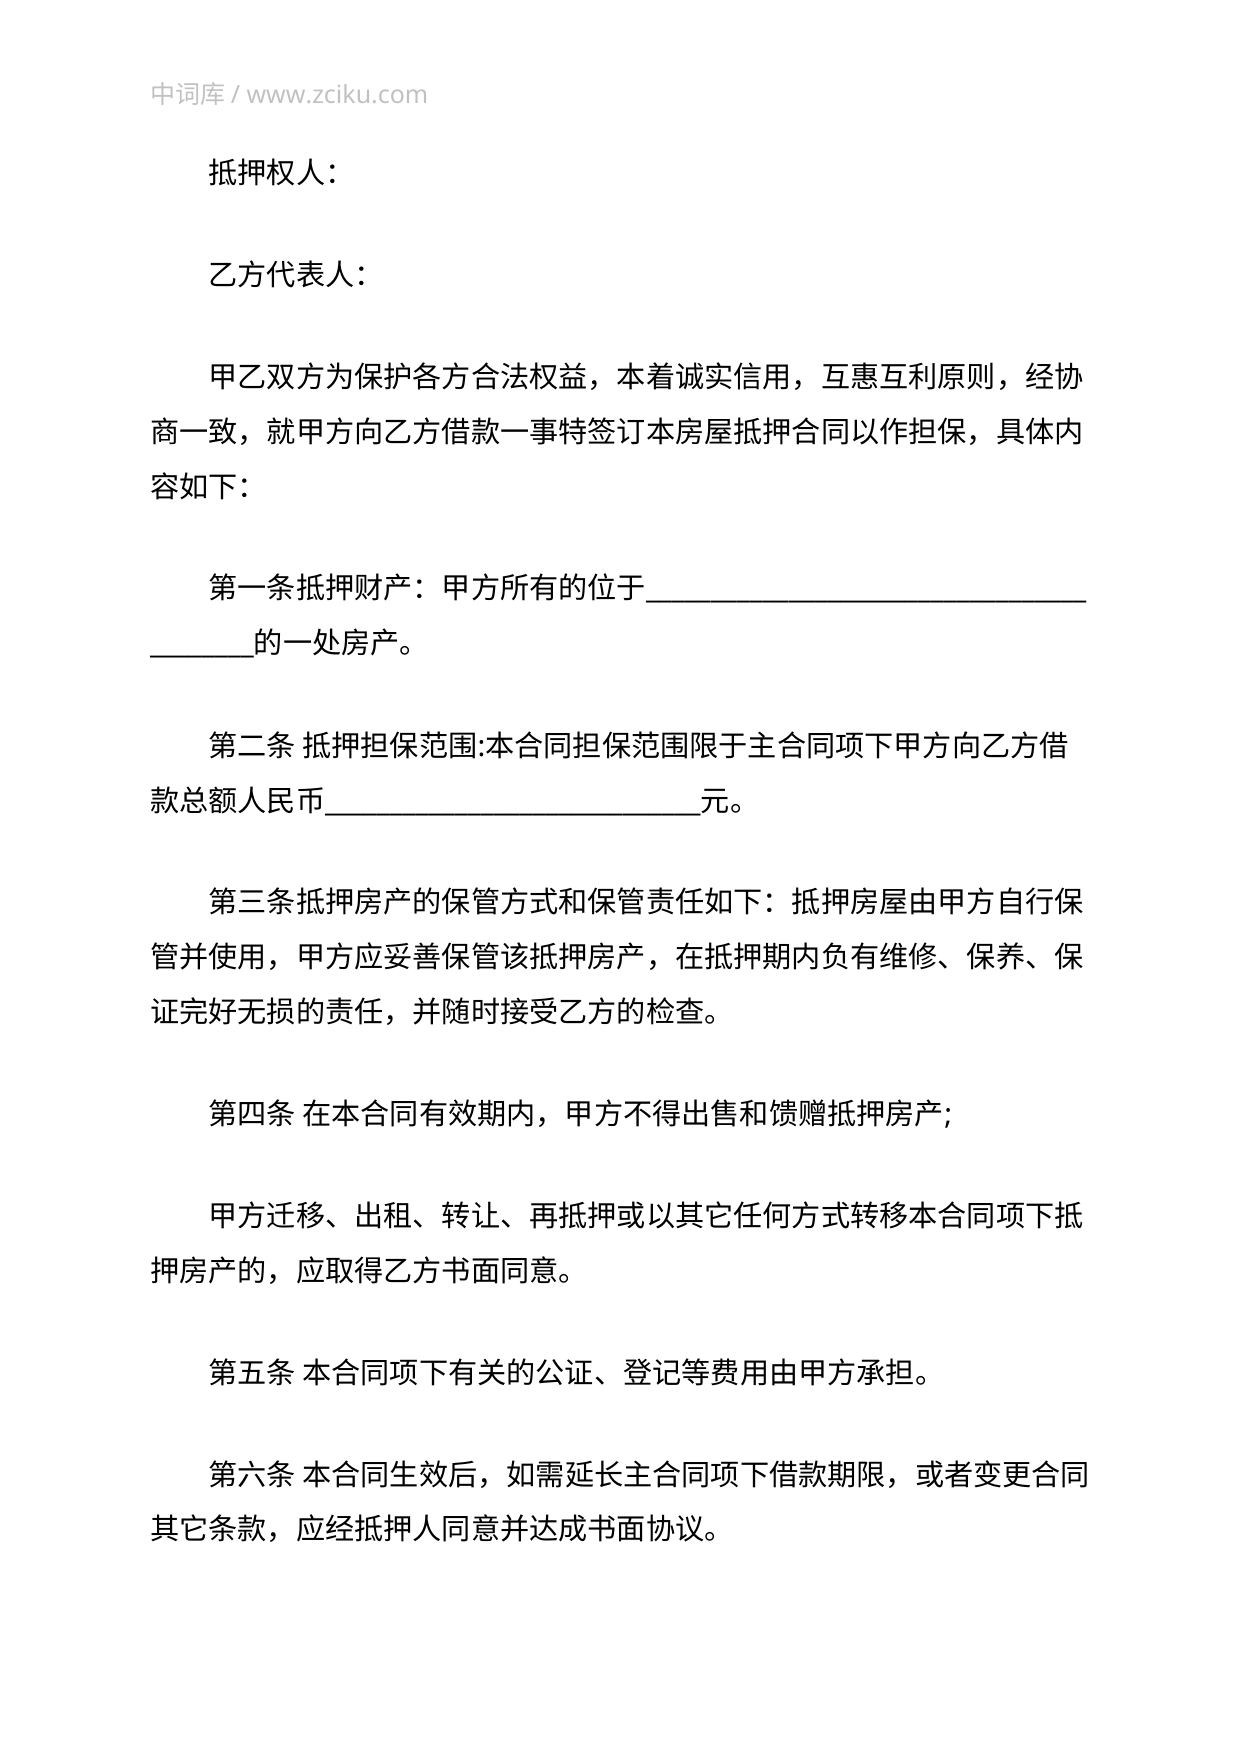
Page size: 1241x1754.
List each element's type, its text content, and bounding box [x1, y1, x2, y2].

text 乙方代表人： [150, 252, 1090, 294]
text 第一条抵押财产：甲方所有的位于__________________________________________的一处房产。 [150, 565, 1090, 662]
text 甲方迁移、出租、转让、再抵押或以其它任何方式转移本合同项下抵押房产的，应取得乙方书面同意。 [150, 1193, 1090, 1290]
text 甲乙双方为保护各方合法权益，本着诚实信用，互惠互利原则，经协商一致，就甲方向乙方借款一事特签订本房屋抵押合同以作担保，具体内容如下： [150, 353, 1090, 506]
text 第五条 本合同项下有关的公证、登记等费用由甲方承担。 [150, 1349, 1090, 1392]
text 抵押权人： [150, 150, 1090, 192]
text 第四条 在本合同有效期内，甲方不得出售和馈赠抵押房产; [150, 1091, 1090, 1133]
text 第六条 本合同生效后，如需延长主合同项下借款期限，或者变更合同其它条款，应经抵押人同意并达成书面协议。 [150, 1451, 1090, 1548]
text 第三条抵押房产的保管方式和保管责任如下：抵押房屋由甲方自行保管并使用，甲方应妥善保管该抵押房产，在抵押期内负有维修、保养、保证完好无损的责任，并随时接受乙方的检查。 [150, 879, 1090, 1031]
text 第二条 抵押担保范围:本合同担保范围限于主合同项下甲方向乙方借款总额人民币_____________________________元。 [150, 722, 1090, 819]
